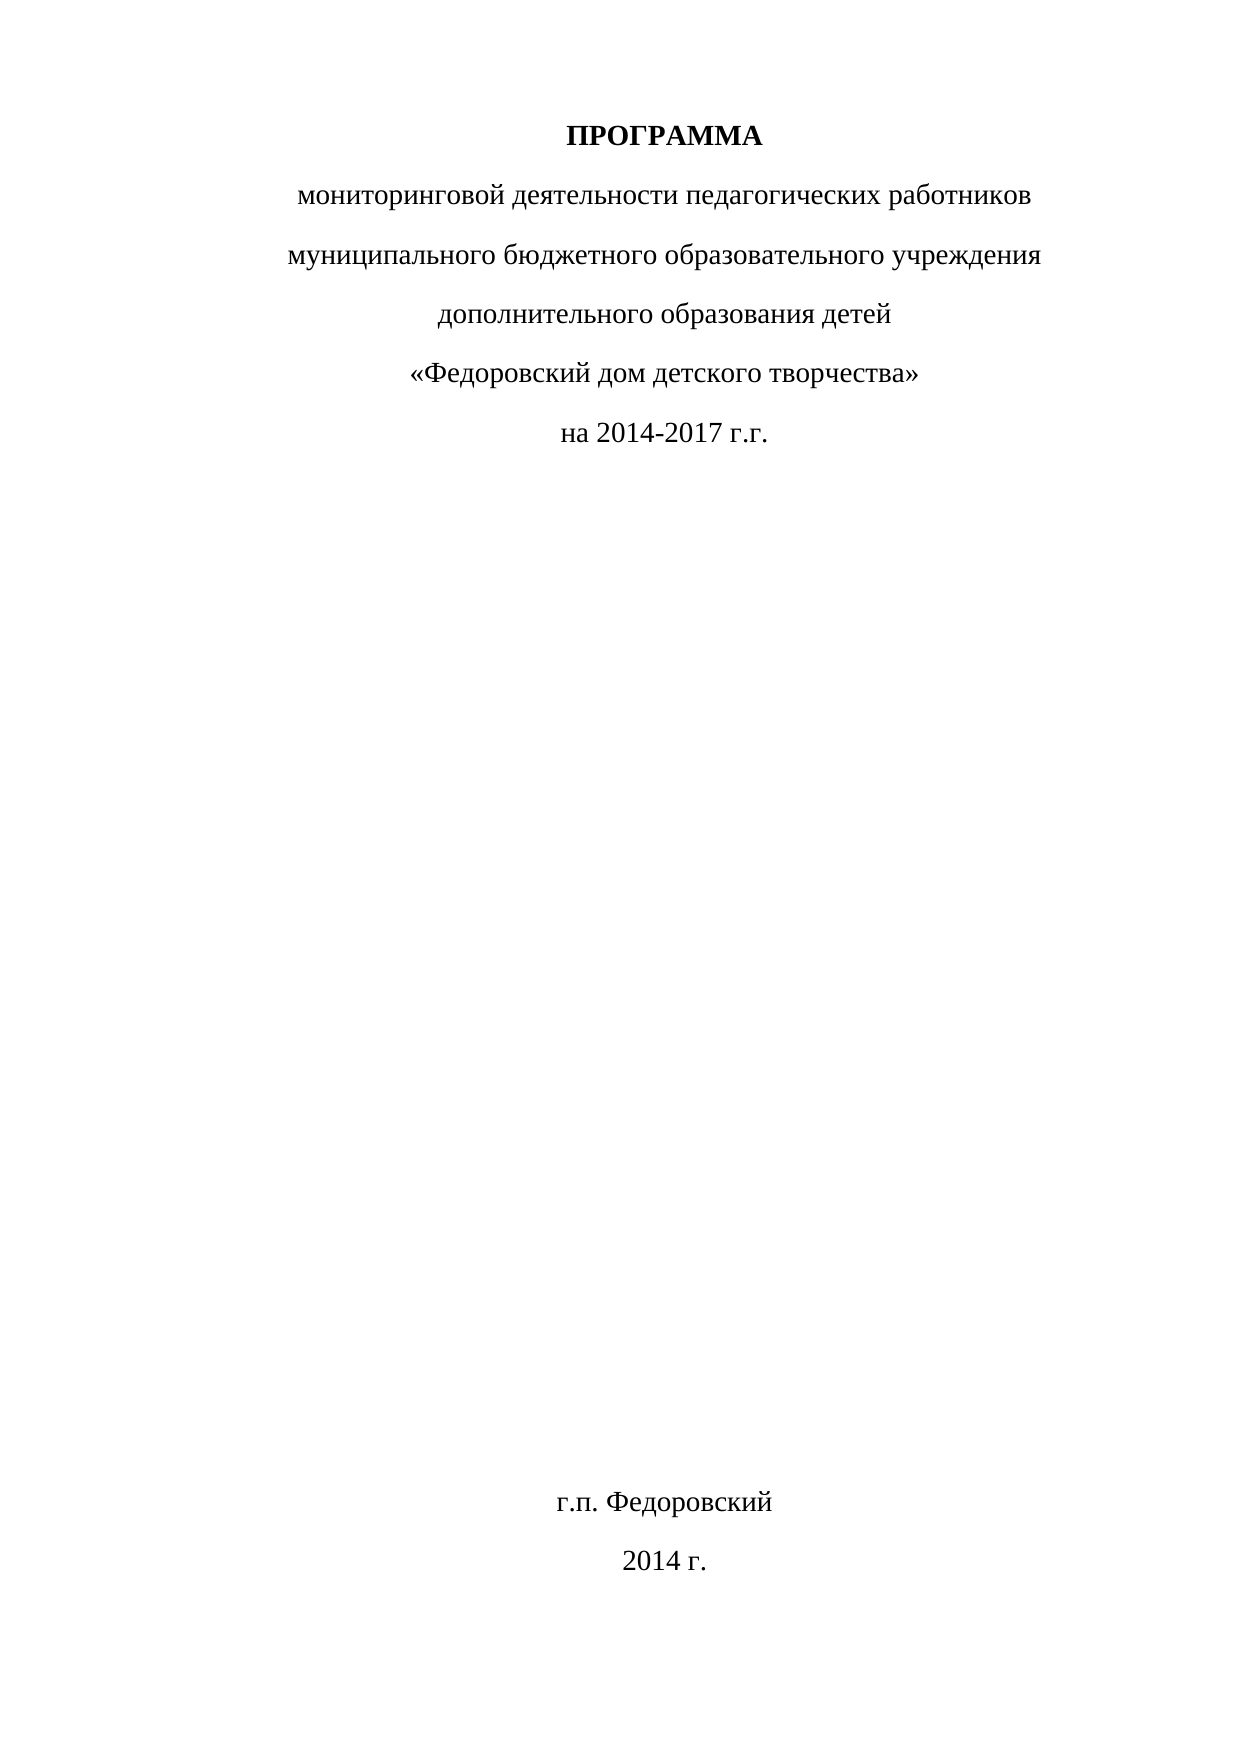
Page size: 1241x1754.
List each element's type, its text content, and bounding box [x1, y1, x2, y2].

text 2014 г. [177, 1543, 1152, 1577]
text ПРОГРАММА [177, 118, 1152, 152]
text г.п. Федоровский [177, 1484, 1152, 1517]
text мониторинговой деятельности педагогических работников [177, 177, 1152, 211]
text муниципального бюджетного образовательного учреждения [177, 237, 1152, 270]
text «Федоровский дом детского творчества» [177, 356, 1152, 389]
text на 2014-2017 г.г. [177, 415, 1152, 448]
text дополнительного образования детей [177, 296, 1152, 330]
